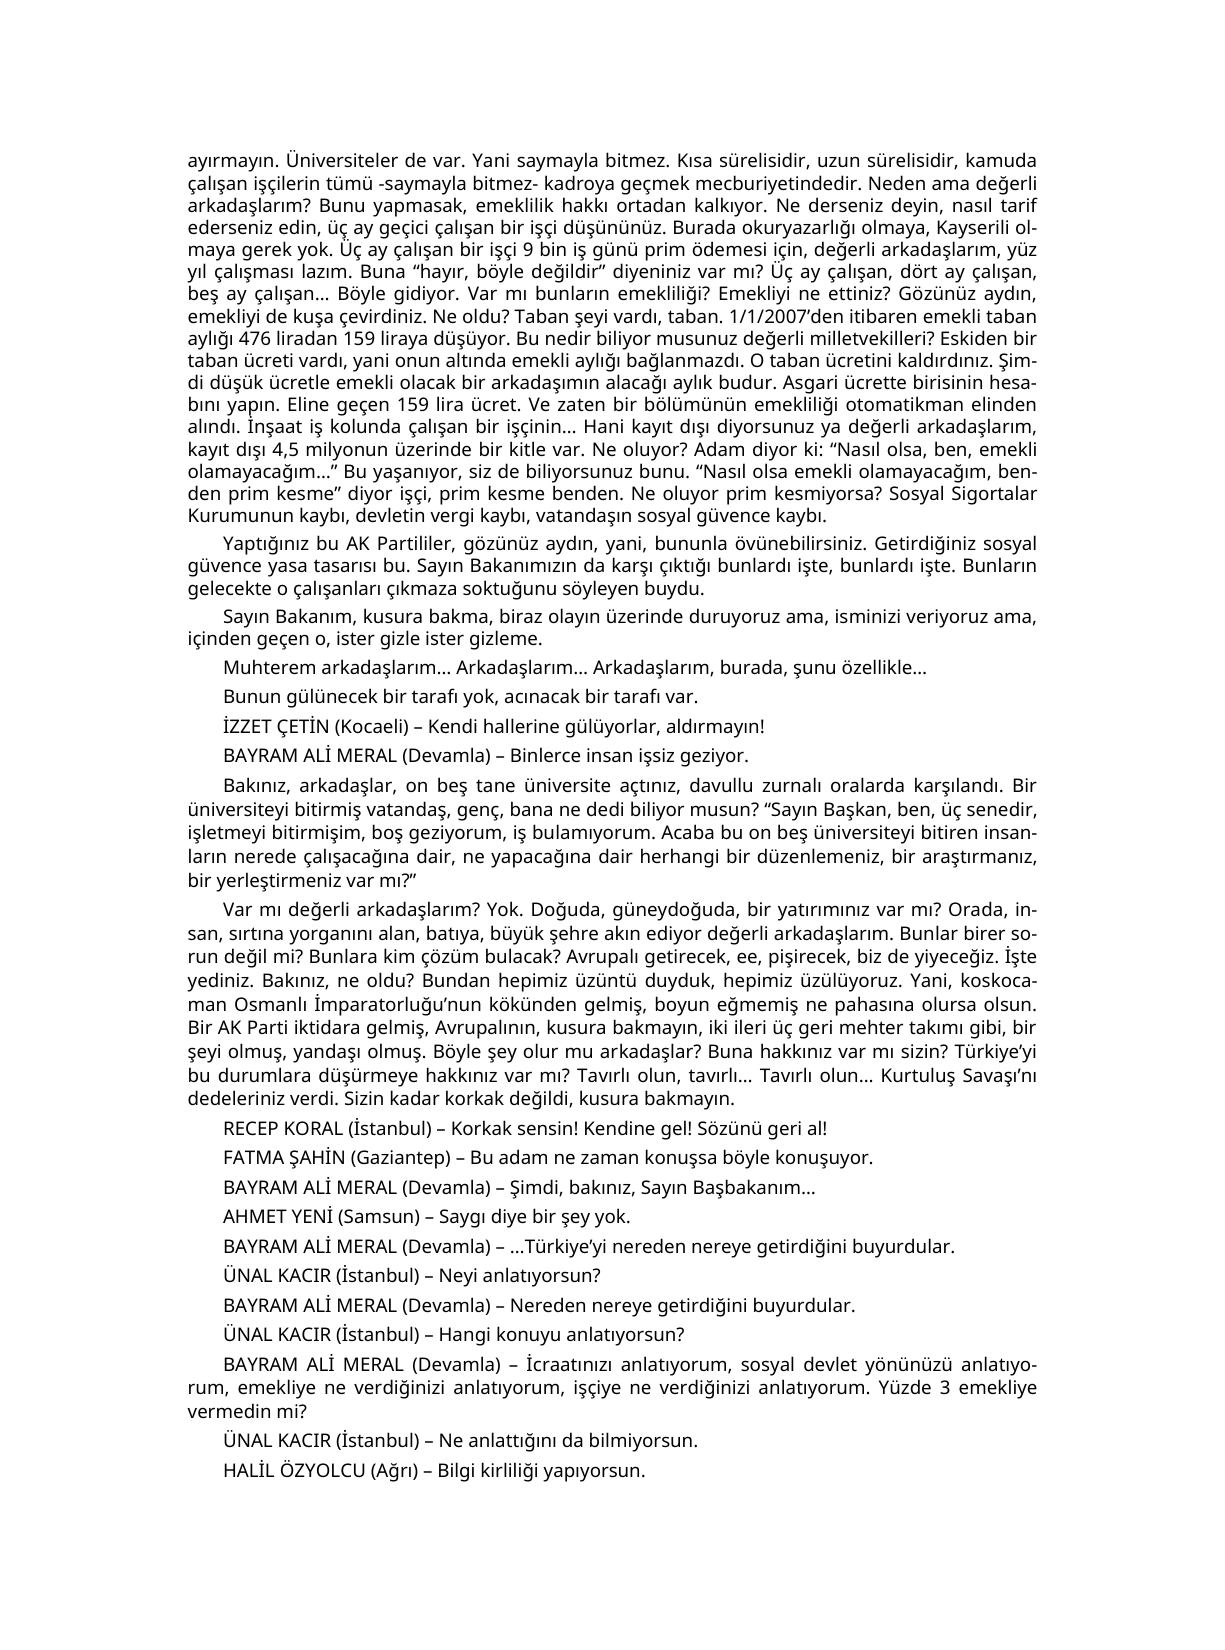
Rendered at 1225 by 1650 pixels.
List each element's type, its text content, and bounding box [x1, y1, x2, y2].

text Var mı değerli arkadaşlarım? Yok. Doğuda, güneydoğuda, bir yatırımınız var mı? Orada, insan, sırtına yorganını alan, batıya, büyük şehre akın ediyor değerli arkadaşlarım. Bunlar birer sorun değil mi? Bunlara kim çözüm bulacak? Avrupalı getirecek, ee, pişirecek, biz de yiyeceğiz. İşte yediniz. Bakınız, ne oldu? Bundan hepimiz üzüntü duyduk, hepimiz üzülüyoruz. Yani, koskocaman Osmanlı İmparatorluğu’nun kökünden gelmiş, boyun eğmemiş ne pahasına olursa olsun. Bir AK Parti iktidara gelmiş, Avrupalının, kusura bakmayın, iki ileri üç geri mehter takımı gibi, bir şeyi olmuş, yandaşı olmuş. Böyle şey olur mu arkadaşlar? Buna hakkınız var mı sizin? Türkiye’yi bu durumlara düşürmeye hakkınız var mı? Tavırlı olun, tavırlı… Tavırlı olun… Kurtuluş Savaşı’nı dedeleriniz verdi. Sizin kadar korkak değildi, kusura bakmayın. [187, 898, 1037, 1110]
text İZZET ÇETİN (Kocaeli) – Kendi hallerine gülüyorlar, aldırmayın! [187, 714, 1037, 738]
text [187, 150, 1037, 527]
text AHMET YENİ (Samsun) – Saygı diye bir şey yok. [187, 1205, 1037, 1228]
text Yaptığınız bu AK Partililer, gözünüz aydın, yani, bununla övünebilirsiniz. Getirdiğiniz sosyal güvence yasa tasarısı bu. Sayın Bakanımızın da karşı çıktığı bunlardı işte, bunlardı işte. Bunların gelecekte o çalışanları çıkmaza soktuğunu söyleyen buydu. [187, 533, 1037, 599]
text ÜNAL KACIR (İstanbul) – Neyi anlatıyorsun? [187, 1264, 1037, 1287]
text RECEP KORAL (İstanbul) – Korkak sensin! Kendine gel! Sözünü geri al! [187, 1116, 1037, 1140]
text ÜNAL KACIR (İstanbul) – Ne anlattığını da bilmiyorsun. [187, 1429, 1037, 1452]
text Muhterem arkadaşlarım… Arkadaşlarım… Arkadaşlarım, burada, şunu özellikle… [187, 656, 1037, 679]
text BAYRAM ALİ MERAL (Devamla) – Binlerce insan işsiz geziyor. [187, 744, 1037, 768]
text BAYRAM ALİ MERAL (Devamla) – İcraatınızı anlatıyorum, sosyal devlet yönünüzü anlatıyorum, emekliye ne verdiğinizi anlatıyorum, işçiye ne verdiğinizi anlatıyorum. Yüzde 3 emekliye vermedin mi? [187, 1352, 1037, 1423]
text Bunun gülünecek bir tarafı yok, acınacak bir tarafı var. [187, 685, 1037, 709]
text Bakınız, arkadaşlar, on beş tane üniversite açtınız, davullu zurnalı oralarda karşılandı. Bir üniversiteyi bitirmiş vatandaş, genç, bana ne dedi biliyor musun? “Sayın Başkan, ben, üç senedir, işletmeyi bitirmişim, boş geziyorum, iş bulamıyorum. Acaba bu on beş üniversiteyi bitiren insanların nerede çalışacağına dair, ne yapacağına dair herhangi bir düzenlemeniz, bir araştırmanız, bir yerleştirmeniz var mı?” [187, 773, 1037, 892]
text BAYRAM ALİ MERAL (Devamla) – …Türkiye’yi nereden nereye getirdiğini buyurdular. [187, 1234, 1037, 1258]
text Sayın Bakanım, kusura bakma, biraz olayın üzerinde duruyoruz ama, isminizi veriyoruz ama, içinden geçen o, ister gizle ister gizleme. [187, 605, 1037, 650]
text BAYRAM ALİ MERAL (Devamla) – Şimdi, bakınız, Sayın Başbakanım… [187, 1175, 1037, 1199]
text ÜNAL KACIR (İstanbul) – Hangi konuyu anlatıyorsun? [187, 1323, 1037, 1346]
text FATMA ŞAHİN (Gaziantep) – Bu adam ne zaman konuşsa böyle konuşuyor. [187, 1146, 1037, 1169]
text HALİL ÖZYOLCU (Ağrı) – Bilgi kirliliği yapıyorsun. [187, 1458, 1037, 1482]
text BAYRAM ALİ MERAL (Devamla) – Nereden nereye getirdiğini buyurdular. [187, 1293, 1037, 1317]
